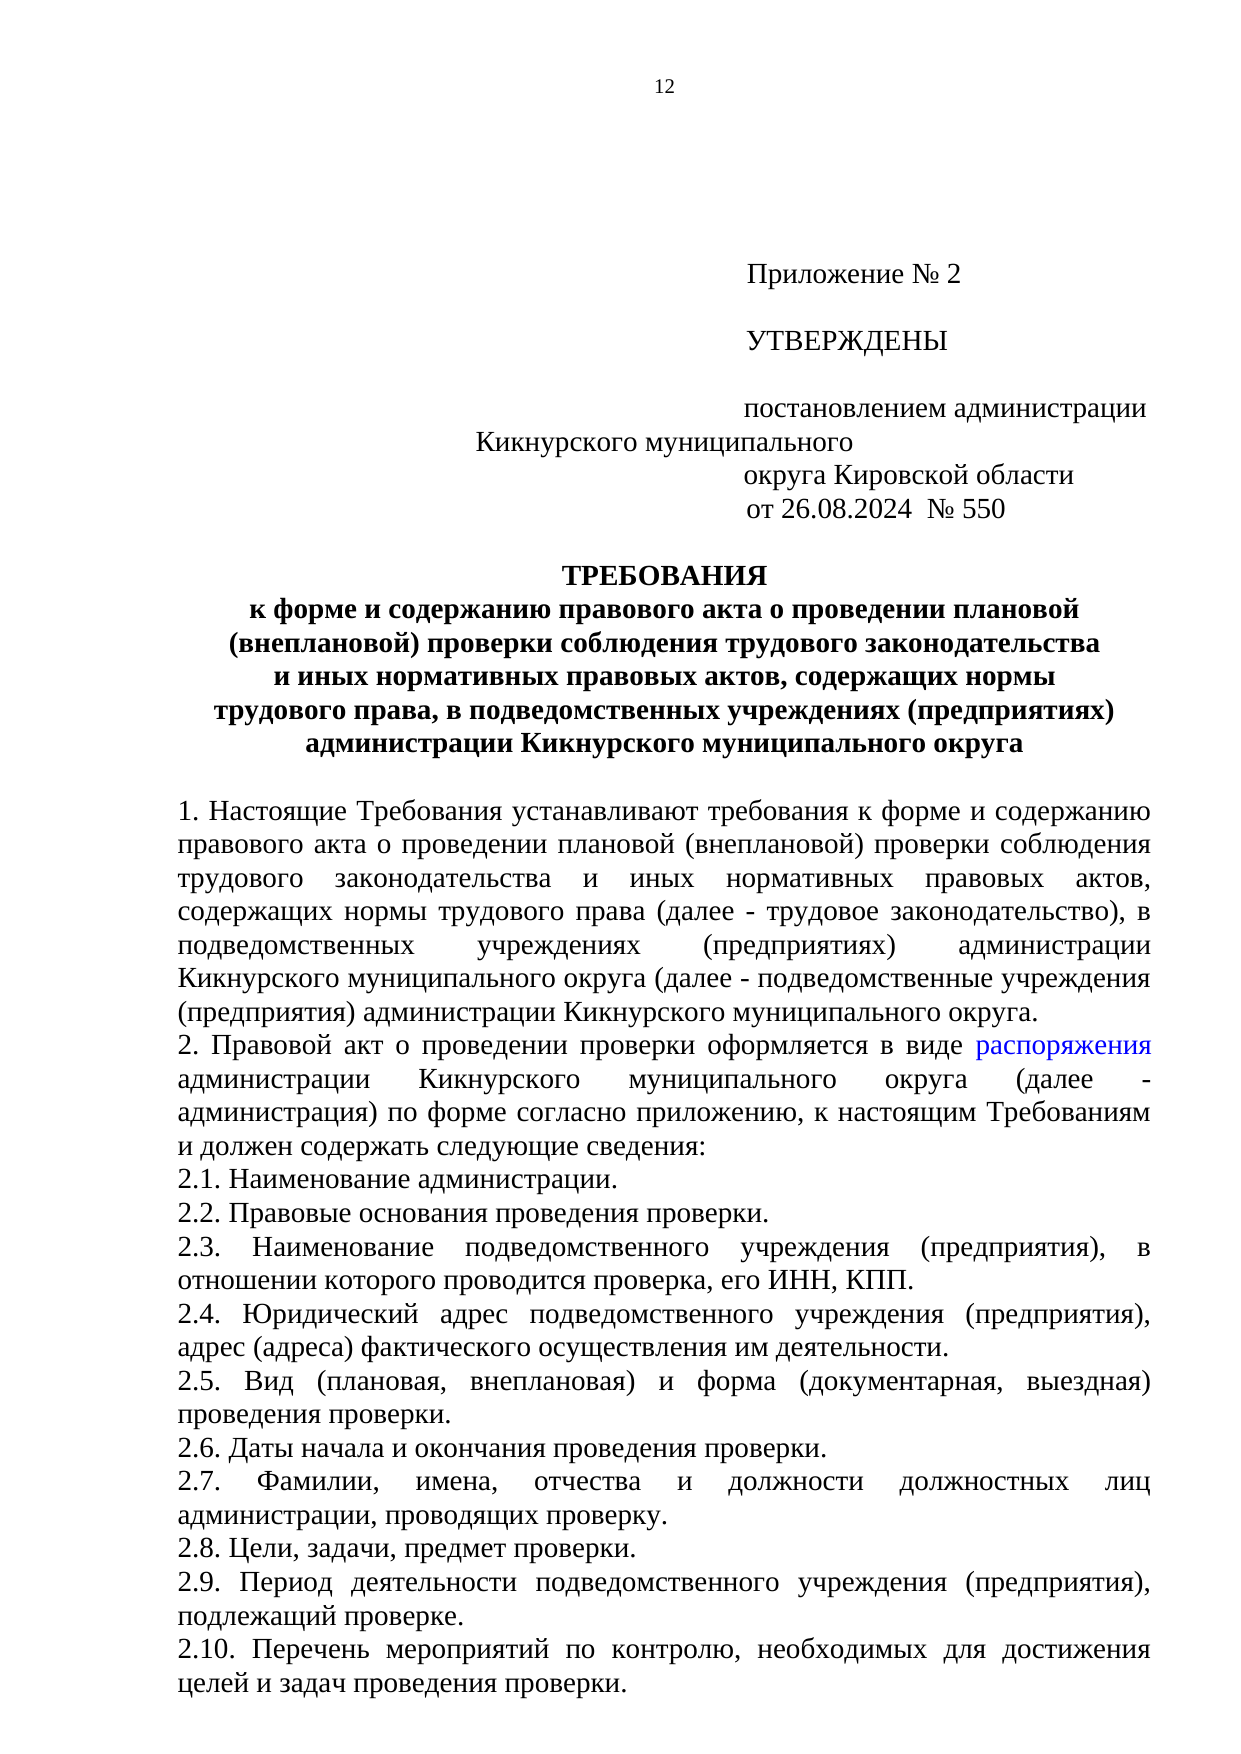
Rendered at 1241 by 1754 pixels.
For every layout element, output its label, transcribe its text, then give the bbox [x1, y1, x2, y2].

text постановлением администрации Кикнурского муниципального [177, 390, 1152, 457]
text 2.3. Наименование подведомственного учреждения (предприятия), в отношении которого проводится проверка, его ИНН, КПП. [177, 1229, 1152, 1296]
text Приложение № 2 [177, 256, 1152, 289]
text ТРЕБОВАНИЯ [177, 558, 1152, 591]
text трудового права, в подведомственных учреждениях (предприятиях) [177, 692, 1152, 726]
text (внеплановой) проверки соблюдения трудового законодательства [177, 625, 1152, 658]
text 1. Настоящие Требования устанавливают требования к форме и содержанию правового акта о проведении плановой (внеплановой) проверки соблюдения трудового законодательства и иных нормативных правовых актов, содержащих нормы трудового права (далее - трудовое законодательство), в подведомственных учреждениях (предприятиях) администрации Кикнурского муниципального округа (далее - подведомственные учреждения (предприятия) администрации Кикнурского муниципального округа. [177, 793, 1152, 1027]
text округа Кировской области [177, 457, 1152, 491]
text 2.8. Цели, задачи, предмет проверки. [177, 1531, 1152, 1564]
text от 26.08.2024 № 550 [177, 491, 1152, 524]
text 2.5. Вид (плановая, внеплановая) и форма (документарная, выездная) проведения проверки. [177, 1363, 1152, 1430]
text 2.7. Фамилии, имена, отчества и должности должностных лиц администрации, проводящих проверку. [177, 1463, 1152, 1531]
text 2.6. Даты начала и окончания проведения проверки. [177, 1430, 1152, 1463]
text УТВЕРЖДЕНЫ [177, 323, 1152, 357]
text администрации Кикнурского муниципального округа [177, 726, 1152, 759]
text 2.10. Перечень мероприятий по контролю, необходимых для достижения целей и задач проведения проверки. [177, 1631, 1152, 1698]
text 2.2. Правовые основания проведения проверки. [177, 1195, 1152, 1229]
text 2.4. Юридический адрес подведомственного учреждения (предприятия), адрес (адреса) фактического осуществления им деятельности. [177, 1296, 1152, 1363]
text к форме и содержанию правового акта о проведении плановой [177, 591, 1152, 625]
text и иных нормативных правовых актов, содержащих нормы [177, 658, 1152, 692]
text 2.9. Период деятельности подведомственного учреждения (предприятия), подлежащий проверке. [177, 1564, 1152, 1631]
text 2.1. Наименование администрации. [177, 1162, 1152, 1195]
text 2. Правовой акт о проведении проверки оформляется в виде распоряжения администрации Кикнурского муниципального округа (далее - администрация) по форме согласно приложению, к настоящим Требованиям и должен содержать следующие сведения: [177, 1027, 1152, 1162]
